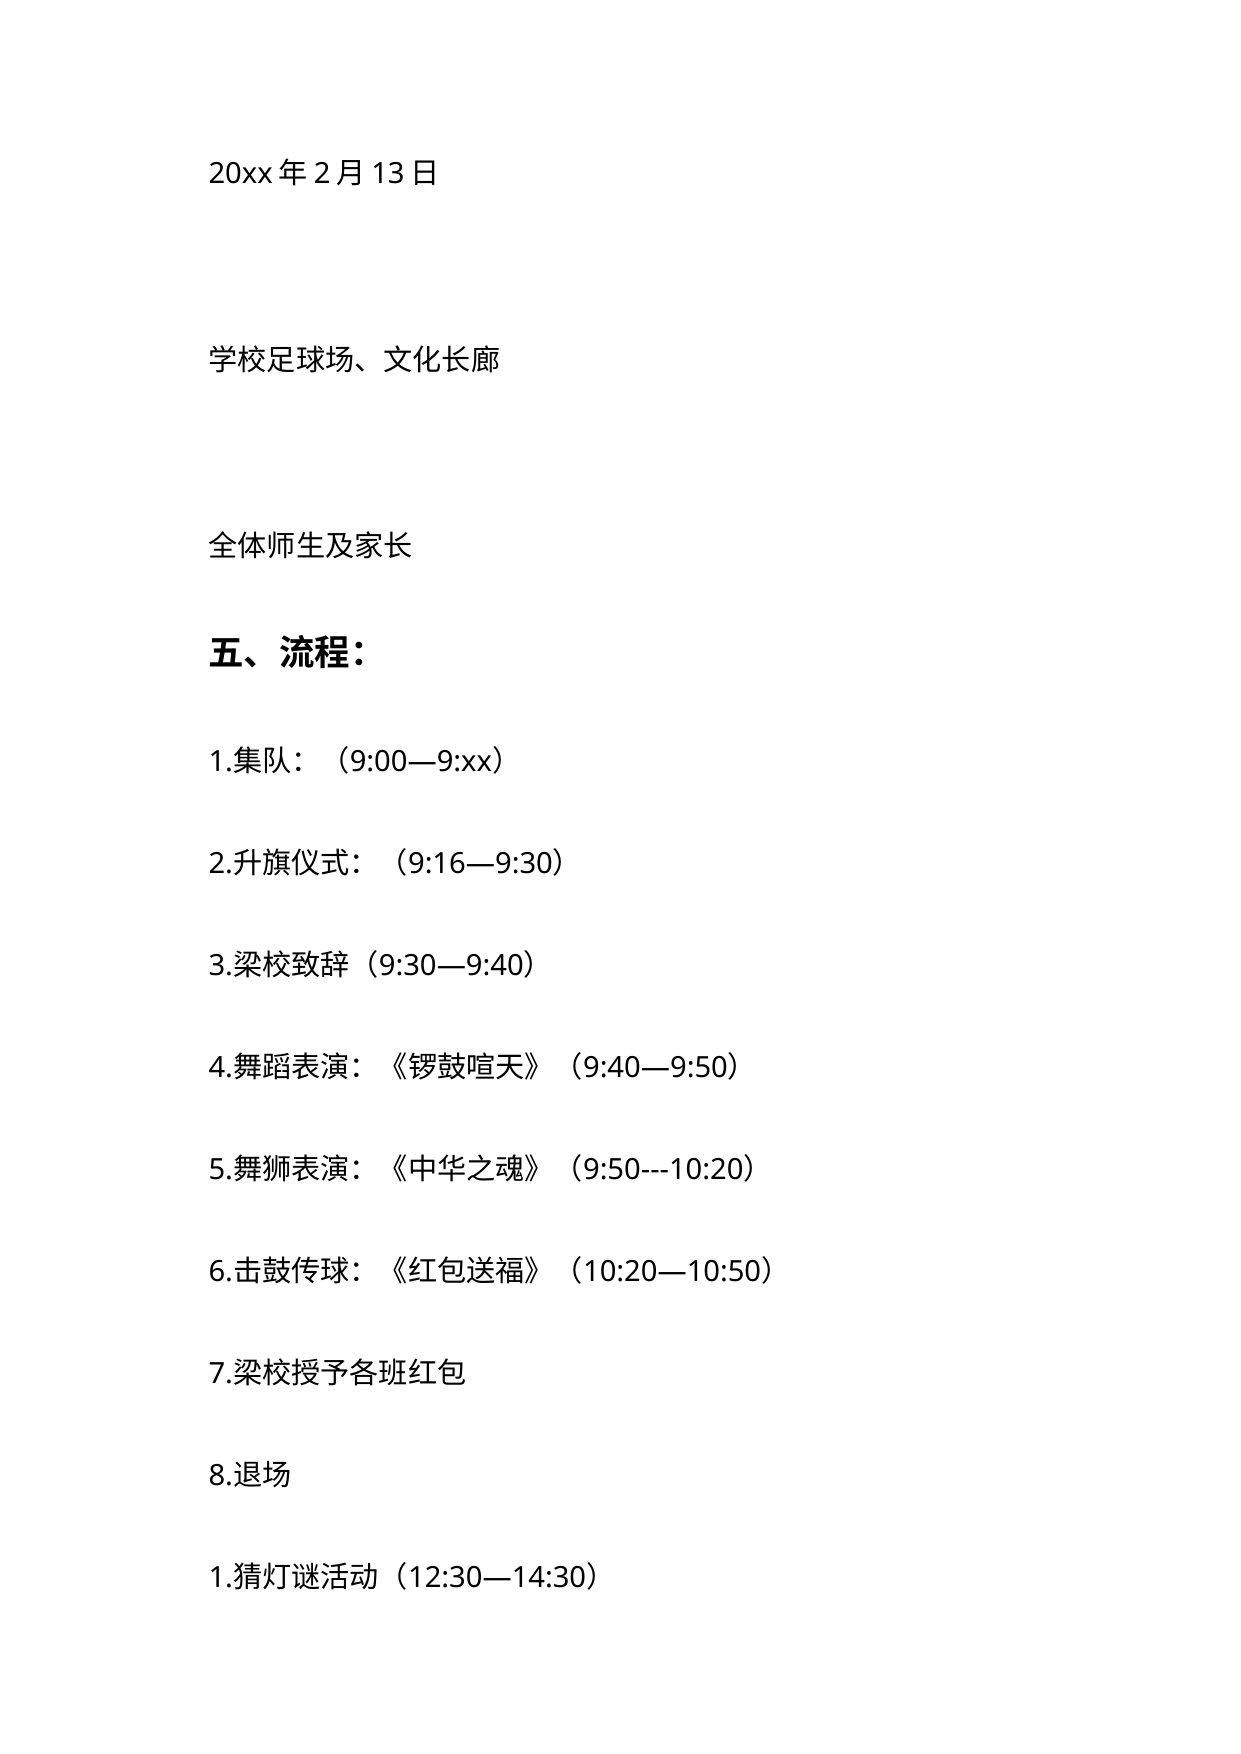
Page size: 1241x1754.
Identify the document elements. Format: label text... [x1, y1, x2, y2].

text 1.猜灯谜活动（12:30—14:30） [150, 1553, 1090, 1596]
text 20xx年2月13日 [150, 150, 1090, 192]
text 3.梁校致辞（9:30—9:40） [150, 941, 1090, 984]
text 2.升旗仪式：（9:16—9:30） [150, 839, 1090, 882]
text 1.集队：（9:00—9:xx） [150, 737, 1090, 780]
text 全体师生及家长 [150, 522, 1090, 564]
text 5.舞狮表演：《中华之魂》（9:50---10:20） [150, 1145, 1090, 1188]
text 8.退场 [150, 1451, 1090, 1493]
text 6.击鼓传球：《红包送福》（10:20—10:50） [150, 1247, 1090, 1289]
text 7.梁校授予各班红包 [150, 1349, 1090, 1392]
text 五、流程： [150, 624, 1090, 675]
text 学校足球场、文化长廊 [150, 336, 1090, 378]
text 4.舞蹈表演：《锣鼓喧天》（9:40—9:50） [150, 1043, 1090, 1086]
